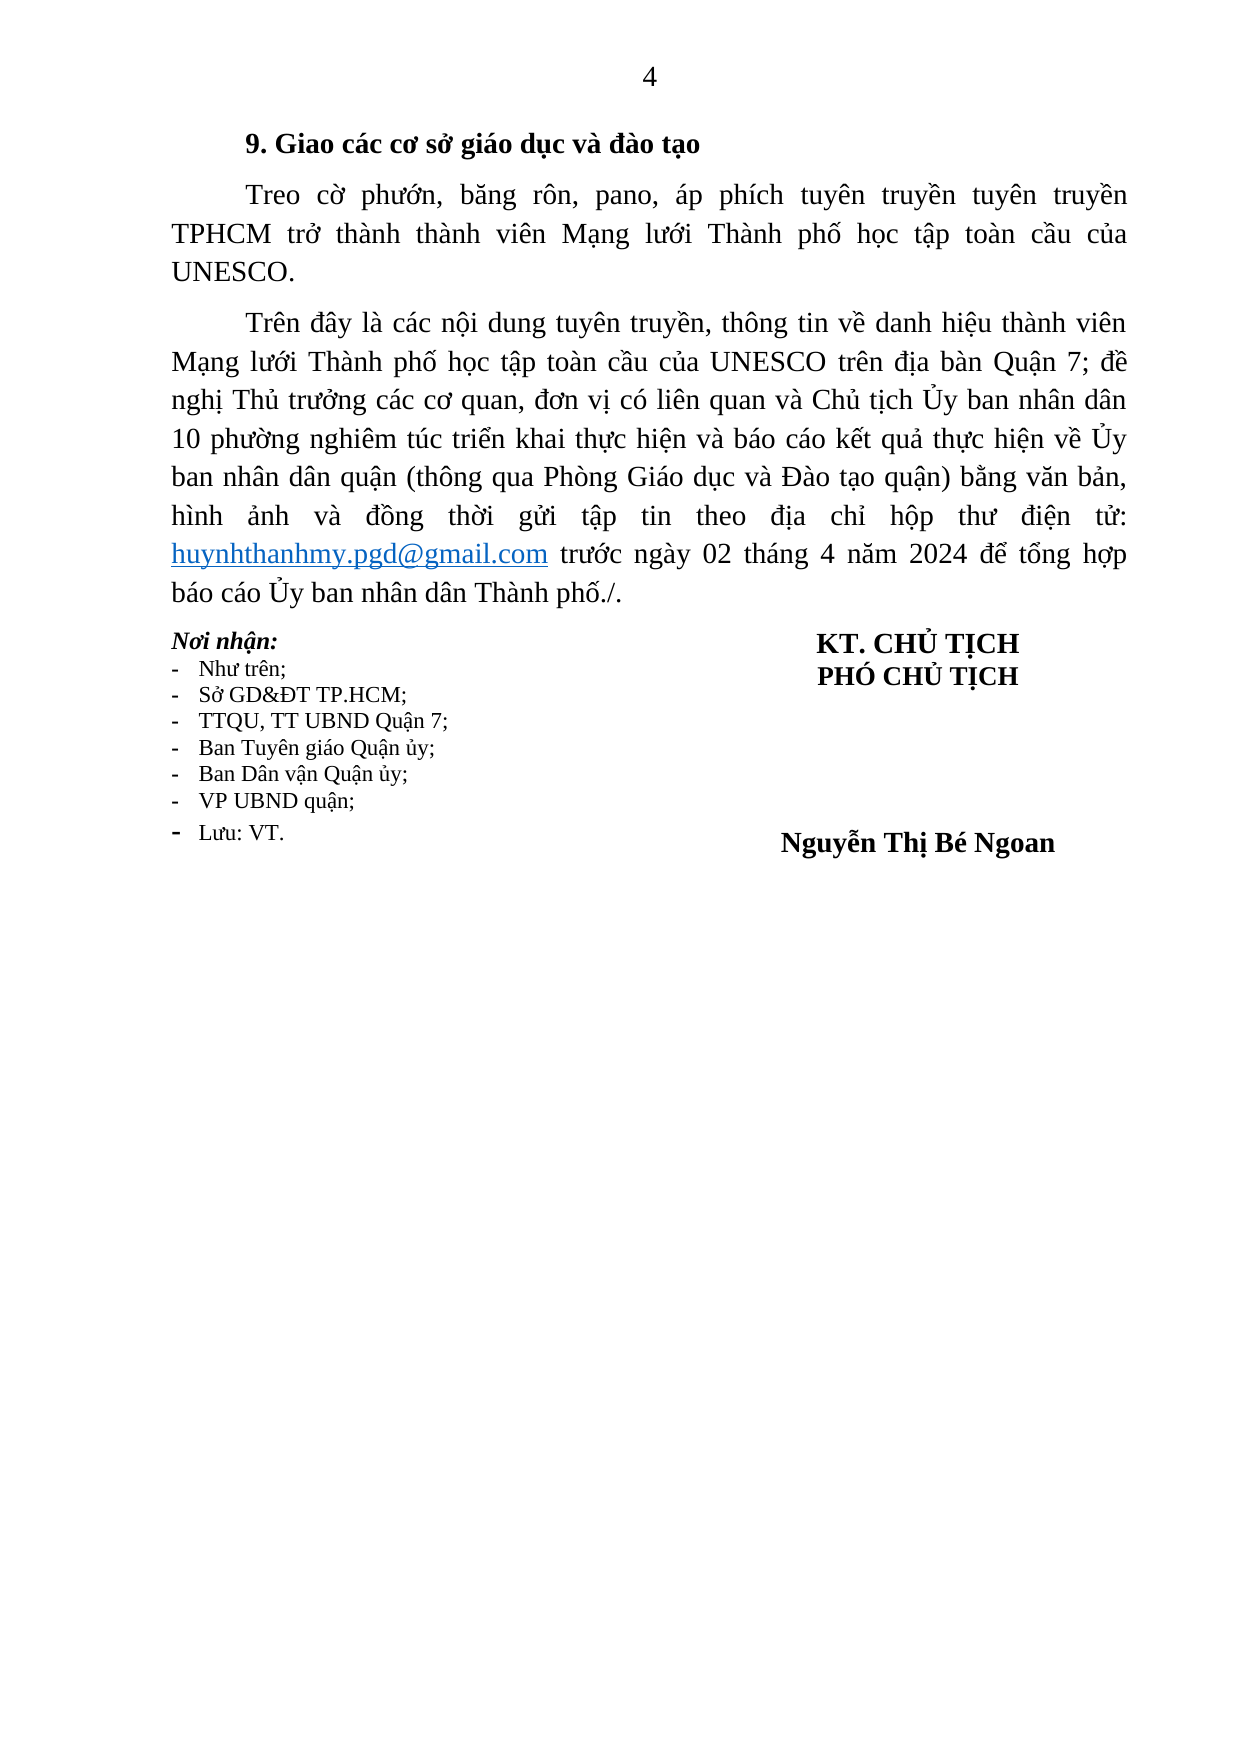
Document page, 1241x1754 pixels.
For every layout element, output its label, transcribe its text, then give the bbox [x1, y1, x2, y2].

table_header Nơi nhận: Như trên; Sở GD&ĐT TP.HCM; TTQU, TT UBND Quận 7; Ban Tuyên giáo Quận ủy; Ban Dân vận Quận ủy; VP UBND quận; Lưu: VT. [160, 626, 696, 858]
text Trên đây là các nội dung tuyên truyền, thông tin về danh hiệu thành viên Mạng lưới Thành phố học tập toàn cầu của UNESCO trên địa bàn Quận 7; đề nghị Thủ trưởng các cơ quan, đơn vị có liên quan và Chủ tịch Ủy ban nhân dân 10 phường nghiêm túc triển khai thực hiện và báo cáo kết quả thực hiện về Ủy ban nhân dân quận (thông qua Phòng Giáo dục và Đào tạo quận) bằng văn bản, hình ảnh và đồng thời gửi tập tin theo địa chỉ hộp thư điện tử: huynhthanhmy.pgd@gmail.com trước ngày 02 tháng 4 năm 2024 để tổng hợp báo cáo Ủy ban nhân dân Thành phố./. [171, 305, 1128, 609]
table_header KT. CHỦ TỊCH PHÓ CHỦ TỊCH Nguyễn Thị Bé Ngoan [696, 626, 1139, 858]
text Treo cờ phướn, băng rôn, pano, áp phích tuyên truyền tuyên truyền TPHCM trở thành thành viên Mạng lưới Thành phố học tập toàn cầu của UNESCO. [171, 177, 1128, 288]
text 9. Giao các cơ sở giáo dục và đào tạo [171, 126, 1128, 160]
